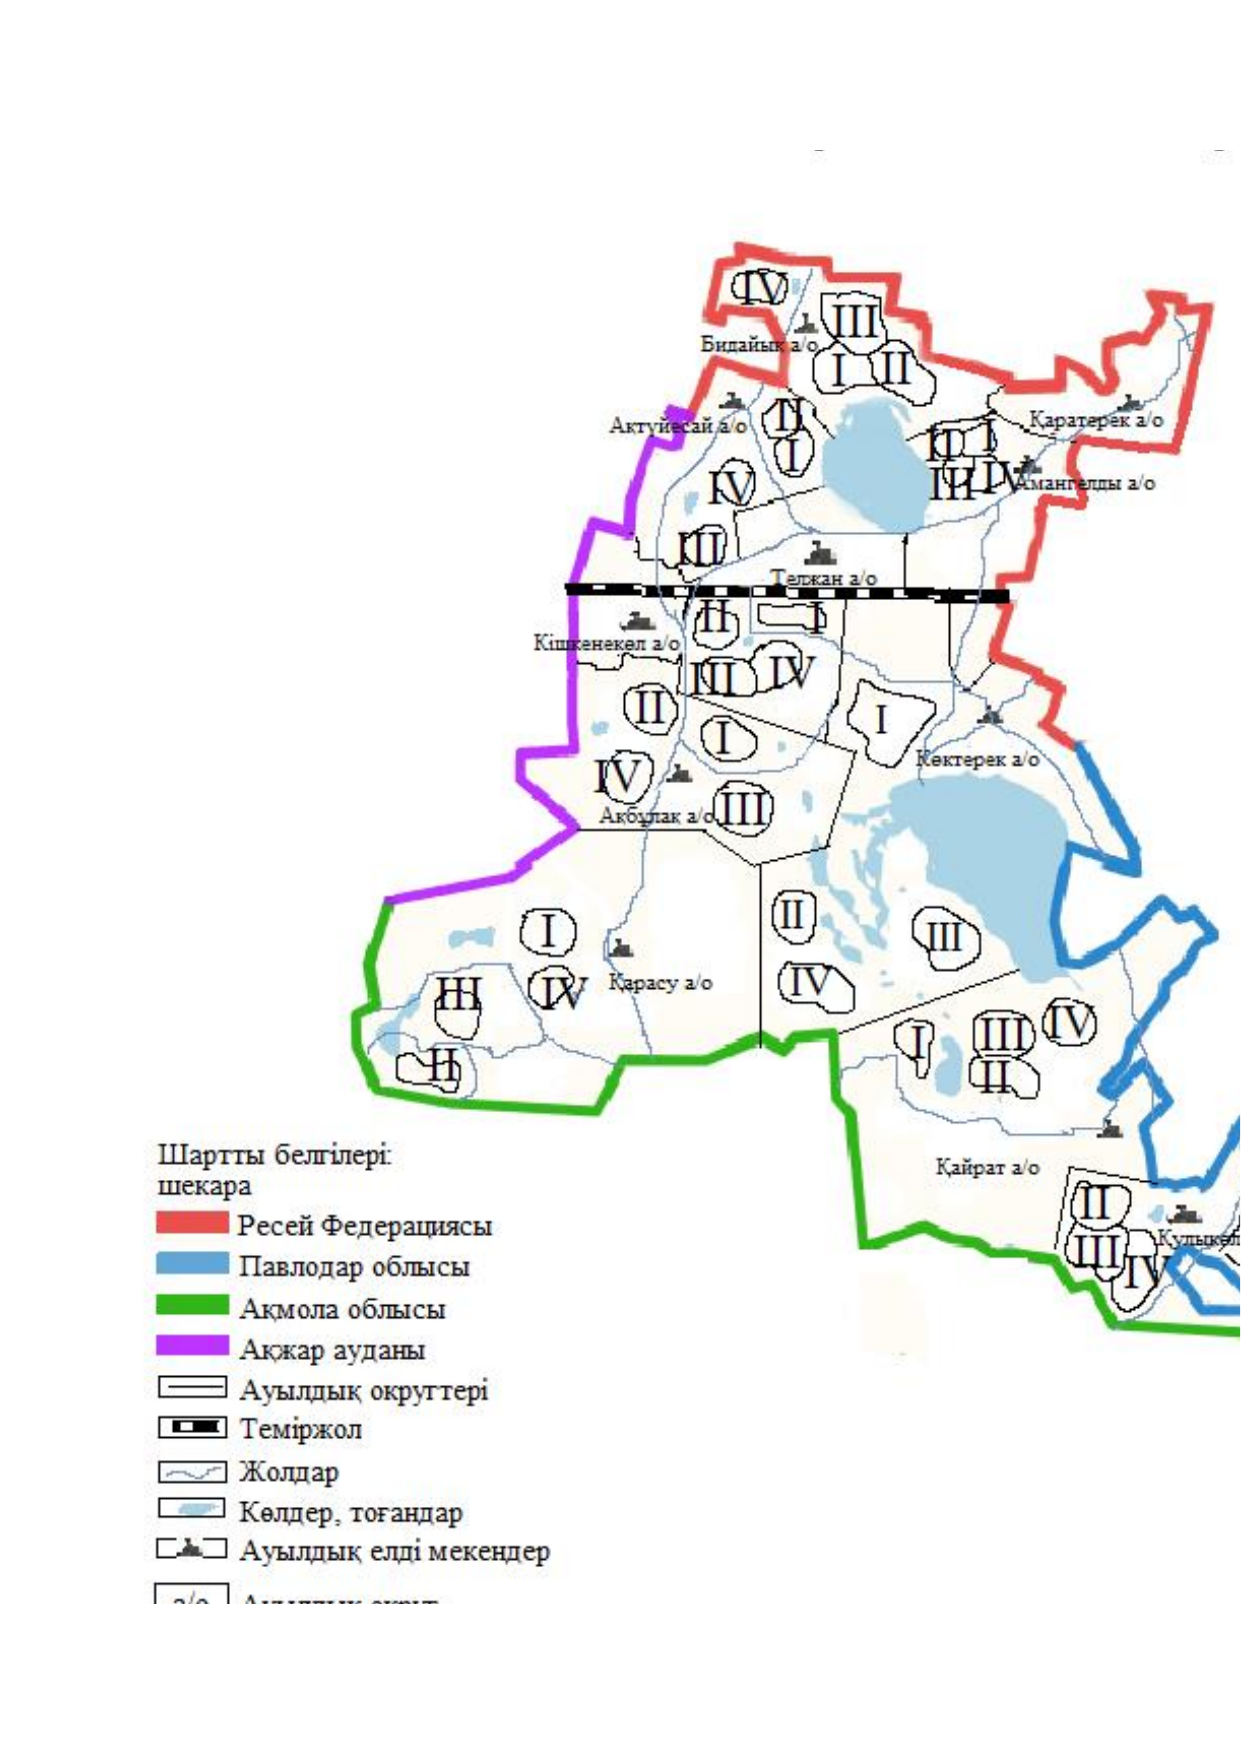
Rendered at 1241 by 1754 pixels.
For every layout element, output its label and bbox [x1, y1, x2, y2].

picture [112, 150, 1241, 1604]
